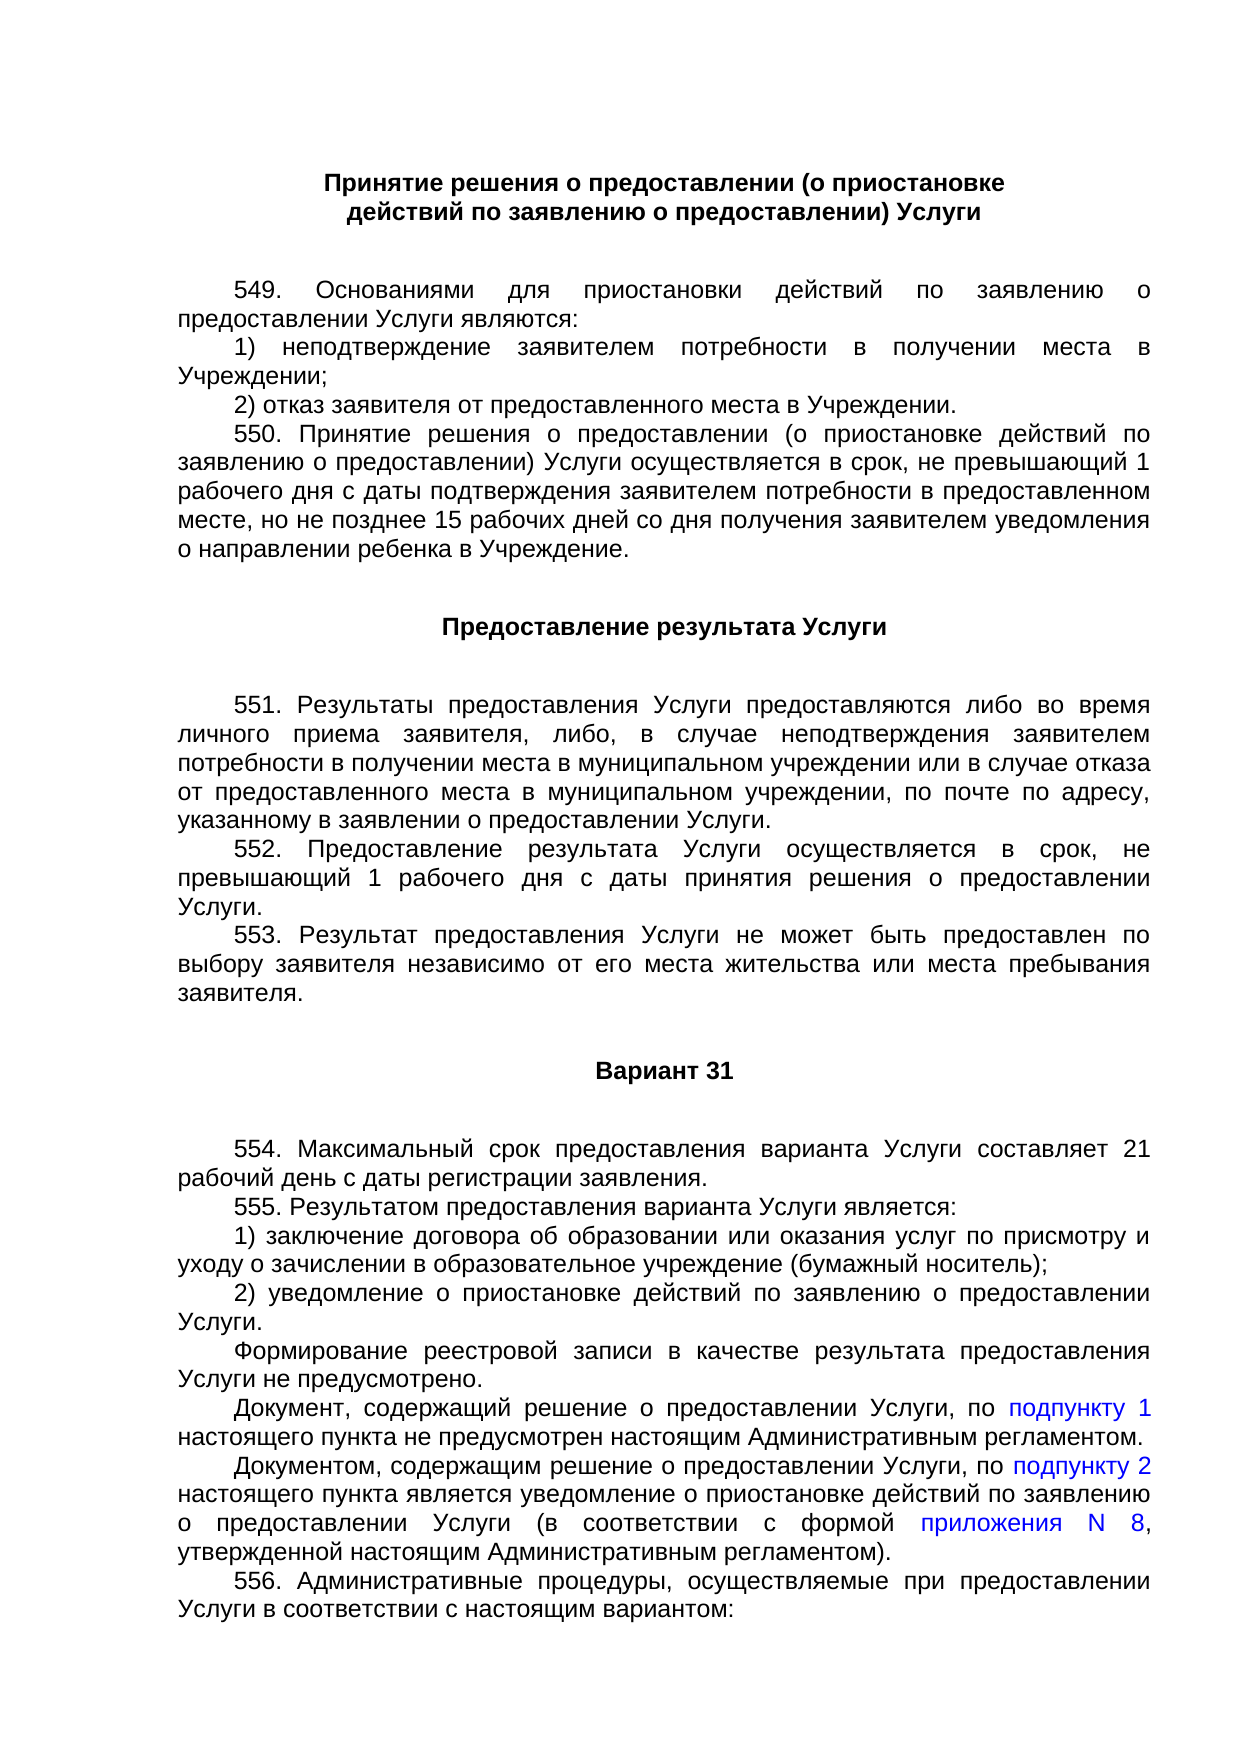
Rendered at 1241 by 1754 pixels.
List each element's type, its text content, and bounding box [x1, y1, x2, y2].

text 549. Основаниями для приостановки действий по заявлению о предоставлении Услуги являются: [177, 275, 1152, 332]
text Документ, содержащий решение о предоставлении Услуги, по подпункту 1 настоящего пункта не предусмотрен настоящим Административным регламентом. [177, 1393, 1152, 1451]
text 555. Результатом предоставления варианта Услуги является: [177, 1192, 1152, 1221]
title действий по заявлению о предоставлении) Услуги [177, 196, 1152, 225]
text 1) неподтверждение заявителем потребности в получении места в Учреждении; [177, 332, 1152, 390]
title Принятие решения о предоставлении (о приостановке [177, 168, 1152, 196]
text Формирование реестровой записи в качестве результата предоставления Услуги не предусмотрено. [177, 1336, 1152, 1393]
text 552. Предоставление результата Услуги осуществляется в срок, не превышающий 1 рабочего дня с даты принятия решения о предоставлении Услуги. [177, 834, 1152, 920]
text 554. Максимальный срок предоставления варианта Услуги составляет 21 рабочий день с даты регистрации заявления. [177, 1134, 1152, 1192]
text 2) отказ заявителя от предоставленного места в Учреждении. [177, 390, 1152, 418]
text 551. Результаты предоставления Услуги предоставляются либо во время личного приема заявителя, либо, в случае неподтверждения заявителем потребности в получении места в муниципальном учреждении или в случае отказа от предоставленного места в муниципальном учреждении, по почте по адресу, указанному в заявлении о предоставлении Услуги. [177, 690, 1152, 834]
text 550. Принятие решения о предоставлении (о приостановке действий по заявлению о предоставлении) Услуги осуществляется в срок, не превышающий 1 рабочего дня с даты подтверждения заявителем потребности в предоставленном месте, но не позднее 15 рабочих дней со дня получения заявителем уведомления о направлении ребенка в Учреждение. [177, 418, 1152, 562]
text 2) уведомление о приостановке действий по заявлению о предоставлении Услуги. [177, 1278, 1152, 1336]
title Предоставление результата Услуги [177, 612, 1152, 641]
text Документом, содержащим решение о предоставлении Услуги, по подпункту 2 настоящего пункта является уведомление о приостановке действий по заявлению о предоставлении Услуги (в соответствии с формой приложения N 8, утвержденной настоящим Административным регламентом). [177, 1451, 1152, 1566]
title Вариант 31 [177, 1056, 1152, 1085]
text 556. Административные процедуры, осуществляемые при предоставлении Услуги в соответствии с настоящим вариантом: [177, 1566, 1152, 1623]
text 1) заключение договора об образовании или оказания услуг по присмотру и уходу о зачислении в образовательное учреждение (бумажный носитель); [177, 1221, 1152, 1278]
text 553. Результат предоставления Услуги не может быть предоставлен по выбору заявителя независимо от его места жительства или места пребывания заявителя. [177, 920, 1152, 1006]
